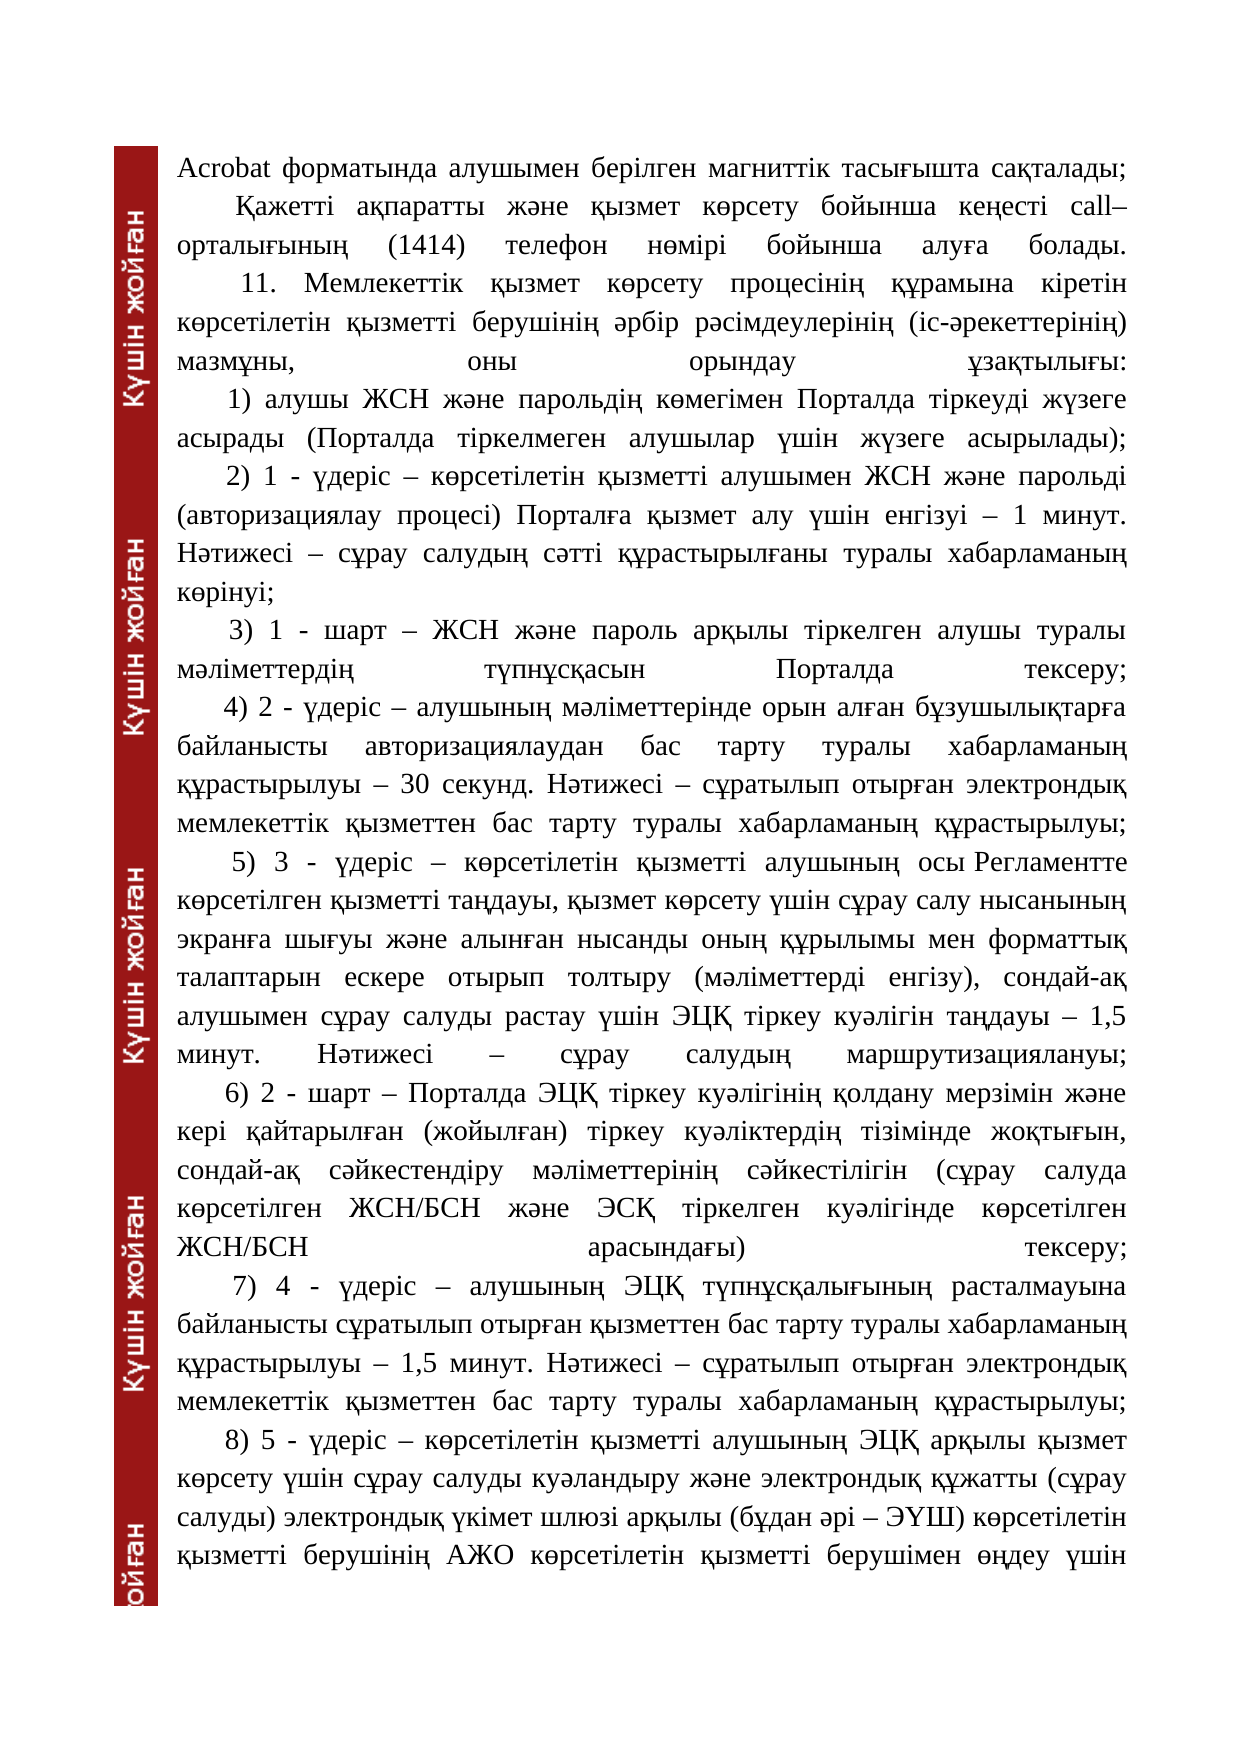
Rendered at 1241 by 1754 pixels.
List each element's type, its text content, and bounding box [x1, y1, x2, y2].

picture [114, 146, 158, 150]
picture [114, 1571, 158, 1606]
